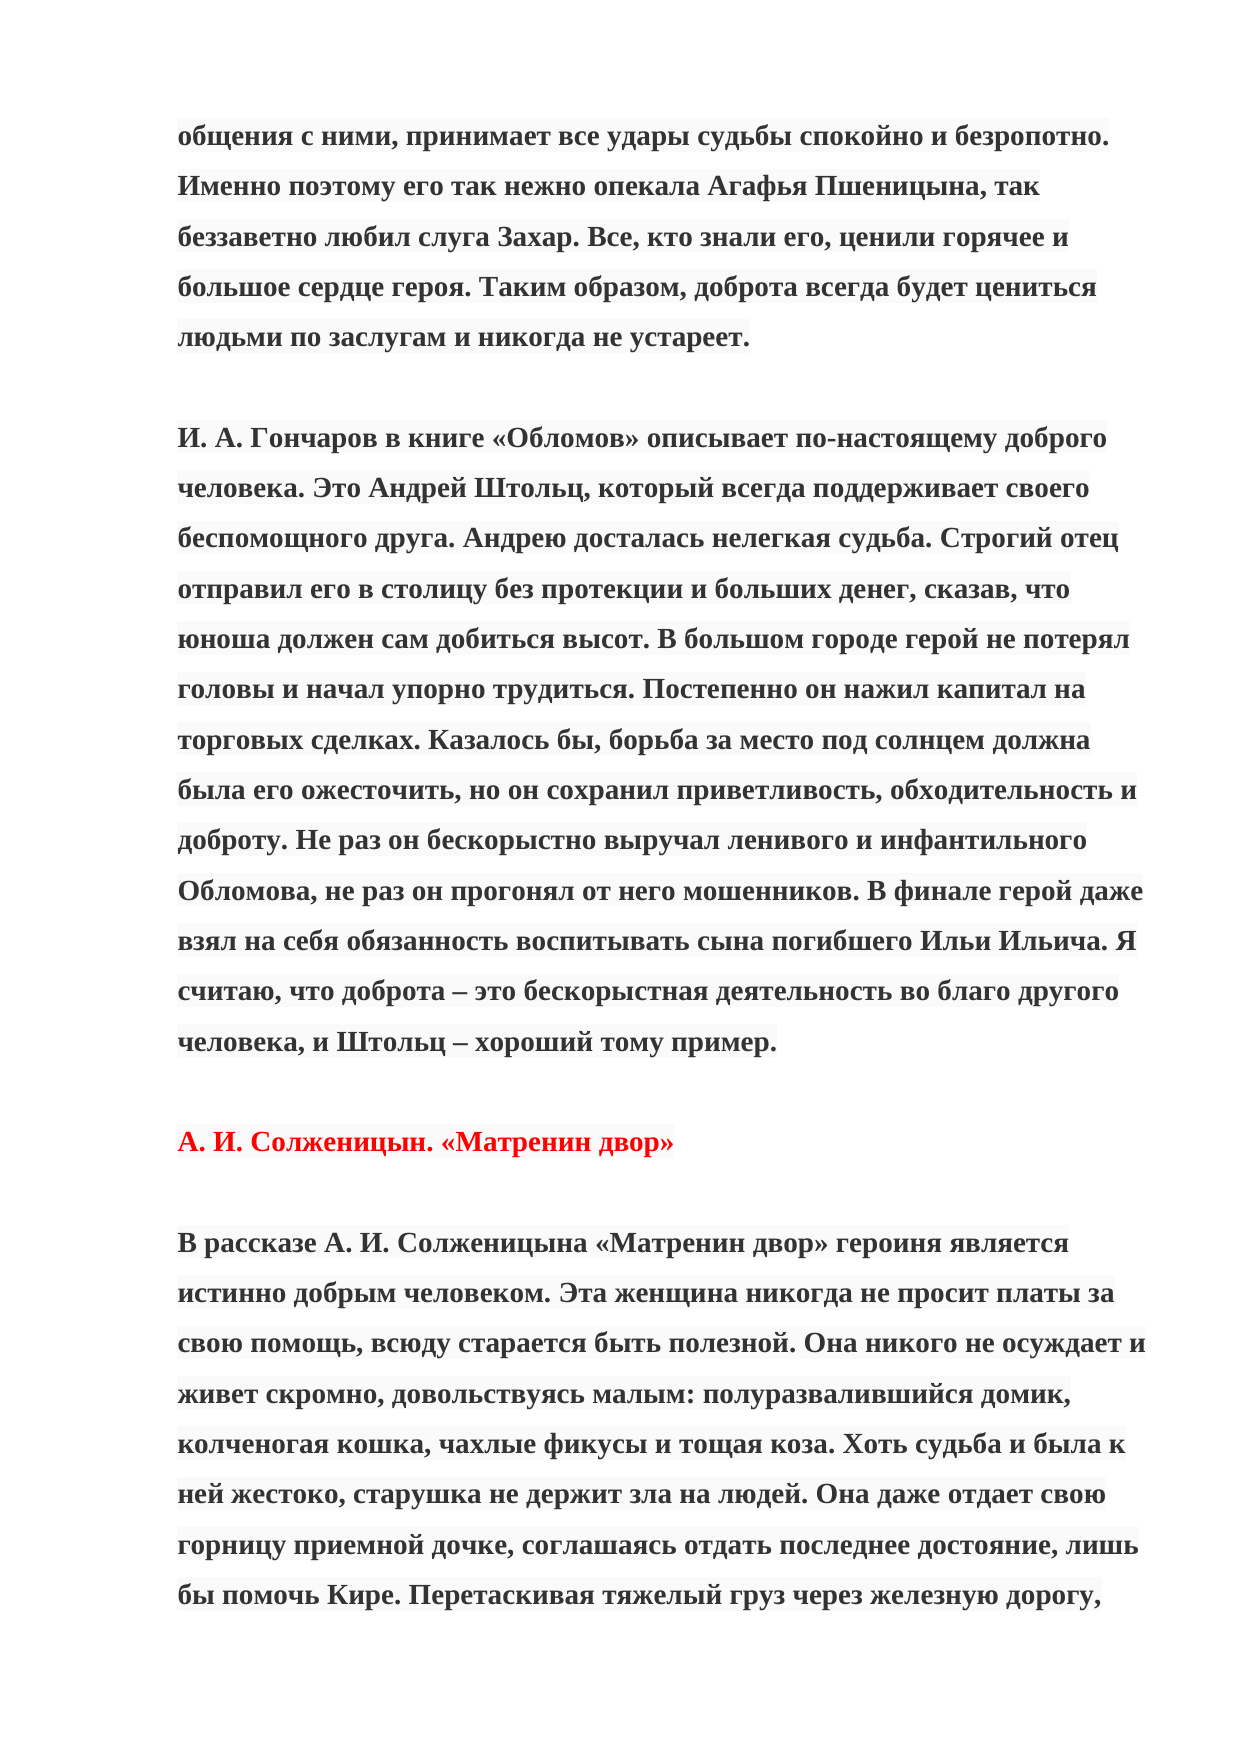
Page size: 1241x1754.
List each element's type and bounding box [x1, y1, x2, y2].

text [177, 118, 1152, 1611]
